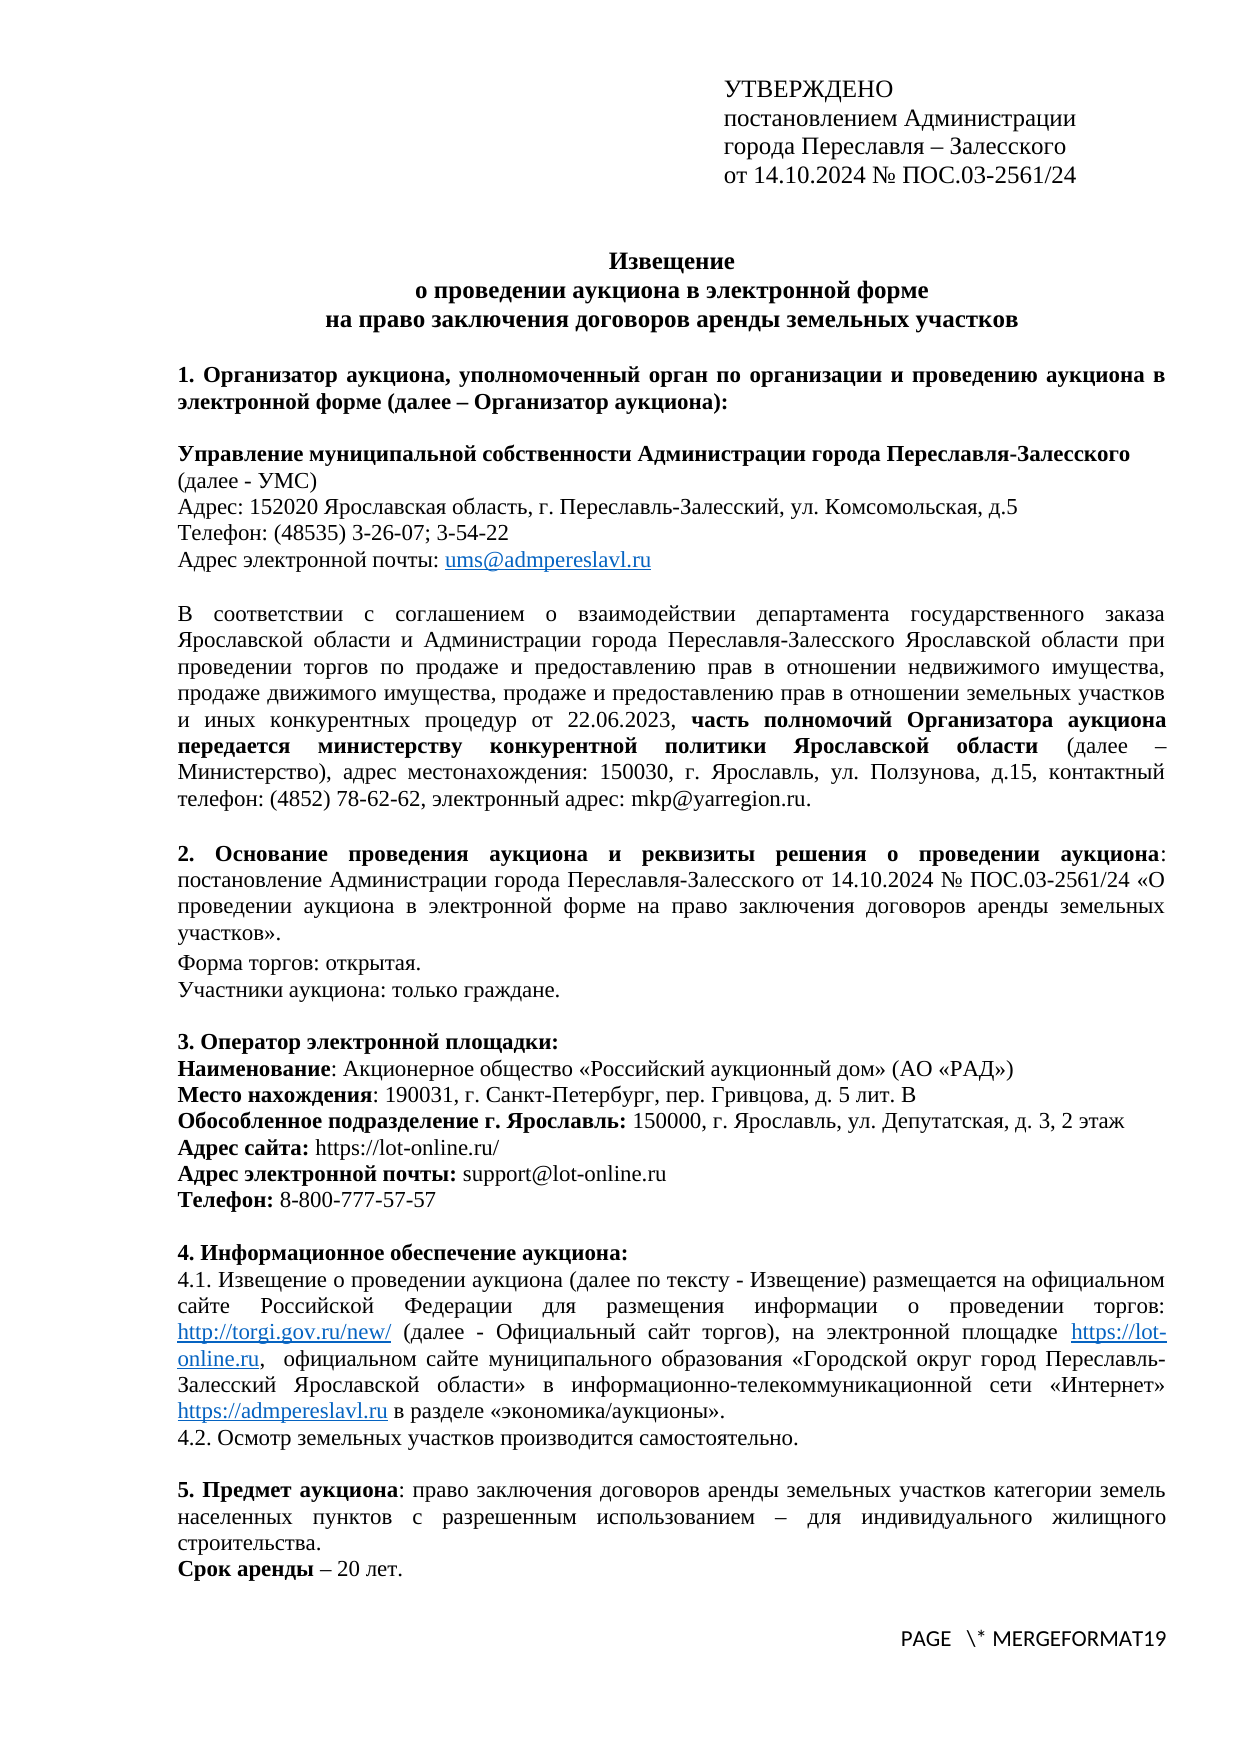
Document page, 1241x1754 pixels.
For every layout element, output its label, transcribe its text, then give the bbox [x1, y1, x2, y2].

text Телефон: 8-800-777-57-57 [177, 1187, 1167, 1213]
text Форма торгов: открытая. [177, 949, 1167, 976]
text от 14.10.2024 № ПОС.03-2561/24 [177, 160, 1167, 189]
text о проведении аукциона в электронной форме [177, 275, 1167, 304]
text на право заключения договоров аренды земельных участков [177, 304, 1167, 333]
text Обособленное подразделение г. Ярославль: 150000, г. Ярославль, ул. Депутатская, д. 3, 2 этаж [177, 1107, 1167, 1134]
text Наименование: Акционерное общество «Российский аукционный дом» (АО «РАД») [177, 1055, 1167, 1081]
text Извещение [177, 246, 1167, 275]
text В соответствии с соглашением о взаимодействии департамента государственного заказа Ярославской области и Администрации города Переславля-Залесского Ярославской области при проведении торгов по продаже и предоставлению прав в отношении недвижимого имущества, продаже движимого имущества, продаже и предоставлению прав в отношении земельных участков и иных конкурентных процедур от 22.06.2023, часть полномочий Организатора аукциона передается министерству конкурентной политики Ярославской области (далее – Министерство), адрес местонахождения: 150030, г. Ярославль, ул. Ползунова, д.15, контактный телефон: (4852) 78-62-62, электронный адрес: mkp@yarregion.ru. [177, 600, 1167, 811]
text 4. Информационное обеспечение аукциона: [177, 1239, 1167, 1266]
text Адрес: 152020 Ярославская область, г. Переславль-Залесский, ул. Комсомольская, д.5 [177, 493, 1167, 519]
text 1. Организатор аукциона, уполномоченный орган по организации и проведению аукциона в электронной форме (далее – Организатор аукциона): [177, 361, 1167, 414]
text 4.2. Осмотр земельных участков производится самостоятельно. [177, 1424, 1167, 1450]
text Телефон: (48535) 3-26-07; 3-54-22 [177, 519, 1167, 546]
text 4.1. Извещение о проведении аукциона (далее по тексту - Извещение) размещается на официальном сайте Российской Федерации для размещения информации о проведении торгов: http://torgi.gov.ru/new/ (далее - Официальный сайт торгов), на электронной площадке https://lot-online.ru, официальном сайте муниципального образования «Городской округ город Переславль-Залесский Ярославской области» в информационно-телекоммуникационной сети «Интернет» https://admpereslavl.ru в разделе «экономика/аукционы». [177, 1266, 1167, 1424]
text города Переславля – Залесского [177, 131, 1167, 160]
text Управление муниципальной собственности Администрации города Переславля-Залесского (далее - УМС) [177, 440, 1167, 493]
text Срок аренды – 20 лет. [177, 1556, 1167, 1582]
text Адрес электронной почты: ums@admpereslavl.ru [177, 546, 1167, 572]
text Место нахождения: 190031, г. Санкт-Петербург, пер. Гривцова, д. 5 лит. В [177, 1081, 1167, 1107]
text 5. Предмет аукциона: право заключения договоров аренды земельных участков категории земель населенных пунктов с разрешенным использованием – для индивидуального жилищного строительства. [177, 1476, 1167, 1556]
text Адрес сайта: https://lot-online.ru/ [177, 1134, 1167, 1160]
text постановлением Администрации [177, 103, 1167, 131]
text УТВЕРЖДЕНО [177, 74, 1167, 103]
text Адрес электронной почты: support@lot-online.ru [177, 1160, 1167, 1187]
text 2. Основание проведения аукциона и реквизиты решения о проведении аукциона: постановление Администрации города Переславля-Залесского от 14.10.2024 № ПОС.03-2561/24 «О проведении аукциона в электронной форме на право заключения договоров аренды земельных участков». [177, 840, 1167, 945]
text 3. Оператор электронной площадки: [177, 1028, 1167, 1055]
text Участники аукциона: только граждане. [177, 976, 1167, 1002]
